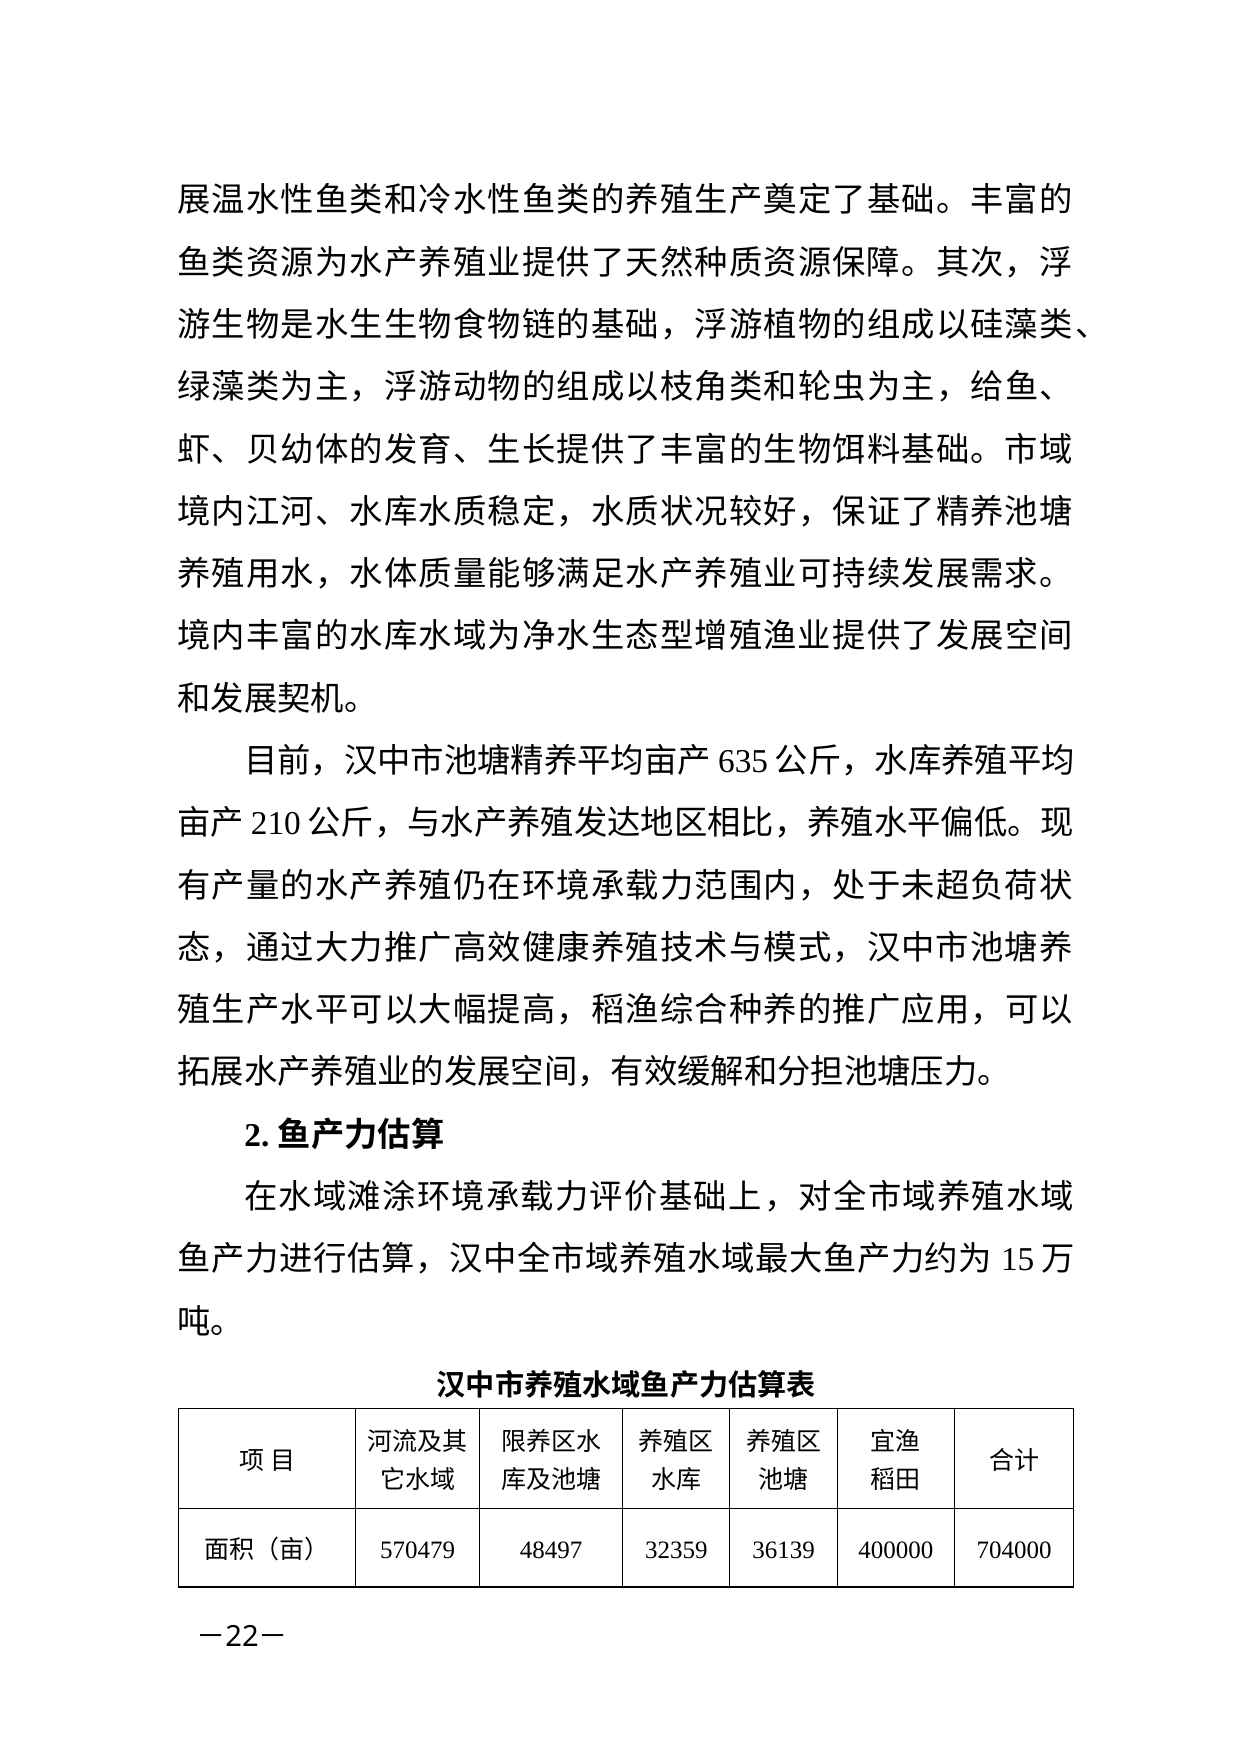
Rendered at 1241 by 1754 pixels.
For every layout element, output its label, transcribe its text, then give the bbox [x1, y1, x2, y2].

table_header 养殖区 池塘 [730, 1409, 837, 1508]
table_header 限养区水库及池塘 [480, 1409, 622, 1508]
list 2. 鱼产力估算 [177, 1096, 1075, 1159]
table_cell 570479 [356, 1509, 479, 1586]
table_header 养殖区水库 [623, 1409, 729, 1508]
table_header 河流及其它水域 [356, 1409, 479, 1508]
table_cell 36139 [730, 1509, 837, 1586]
table_header 宜渔 稻田 [838, 1409, 954, 1508]
table_cell 32359 [623, 1509, 729, 1586]
table_cell 704000 [955, 1509, 1073, 1586]
table_header 项 目 [179, 1409, 355, 1508]
table_header 合计 [955, 1409, 1073, 1508]
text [177, 162, 1075, 723]
text 汉中市养殖水域鱼产力估算表 [177, 1346, 1075, 1408]
text 在水域滩涂环境承载力评价基础上，对全市域养殖水域鱼产力进行估算，汉中全市域养殖水域最大鱼产力约为15万吨。 [177, 1159, 1075, 1346]
table_cell 面积（亩） [179, 1509, 355, 1586]
table_cell 400000 [838, 1509, 954, 1586]
table_cell 48497 [480, 1509, 622, 1586]
text 目前，汉中市池塘精养平均亩产635公斤，水库养殖平均亩产210公斤，与水产养殖发达地区相比，养殖水平偏低。现有产量的水产养殖仍在环境承载力范围内，处于未超负荷状态，通过大力推广高效健康养殖技术与模式，汉中市池塘养殖生产水平可以大幅提高，稻渔综合种养的推广应用，可以拓展水产养殖业的发展空间，有效缓解和分担池塘压力。 [177, 723, 1075, 1096]
